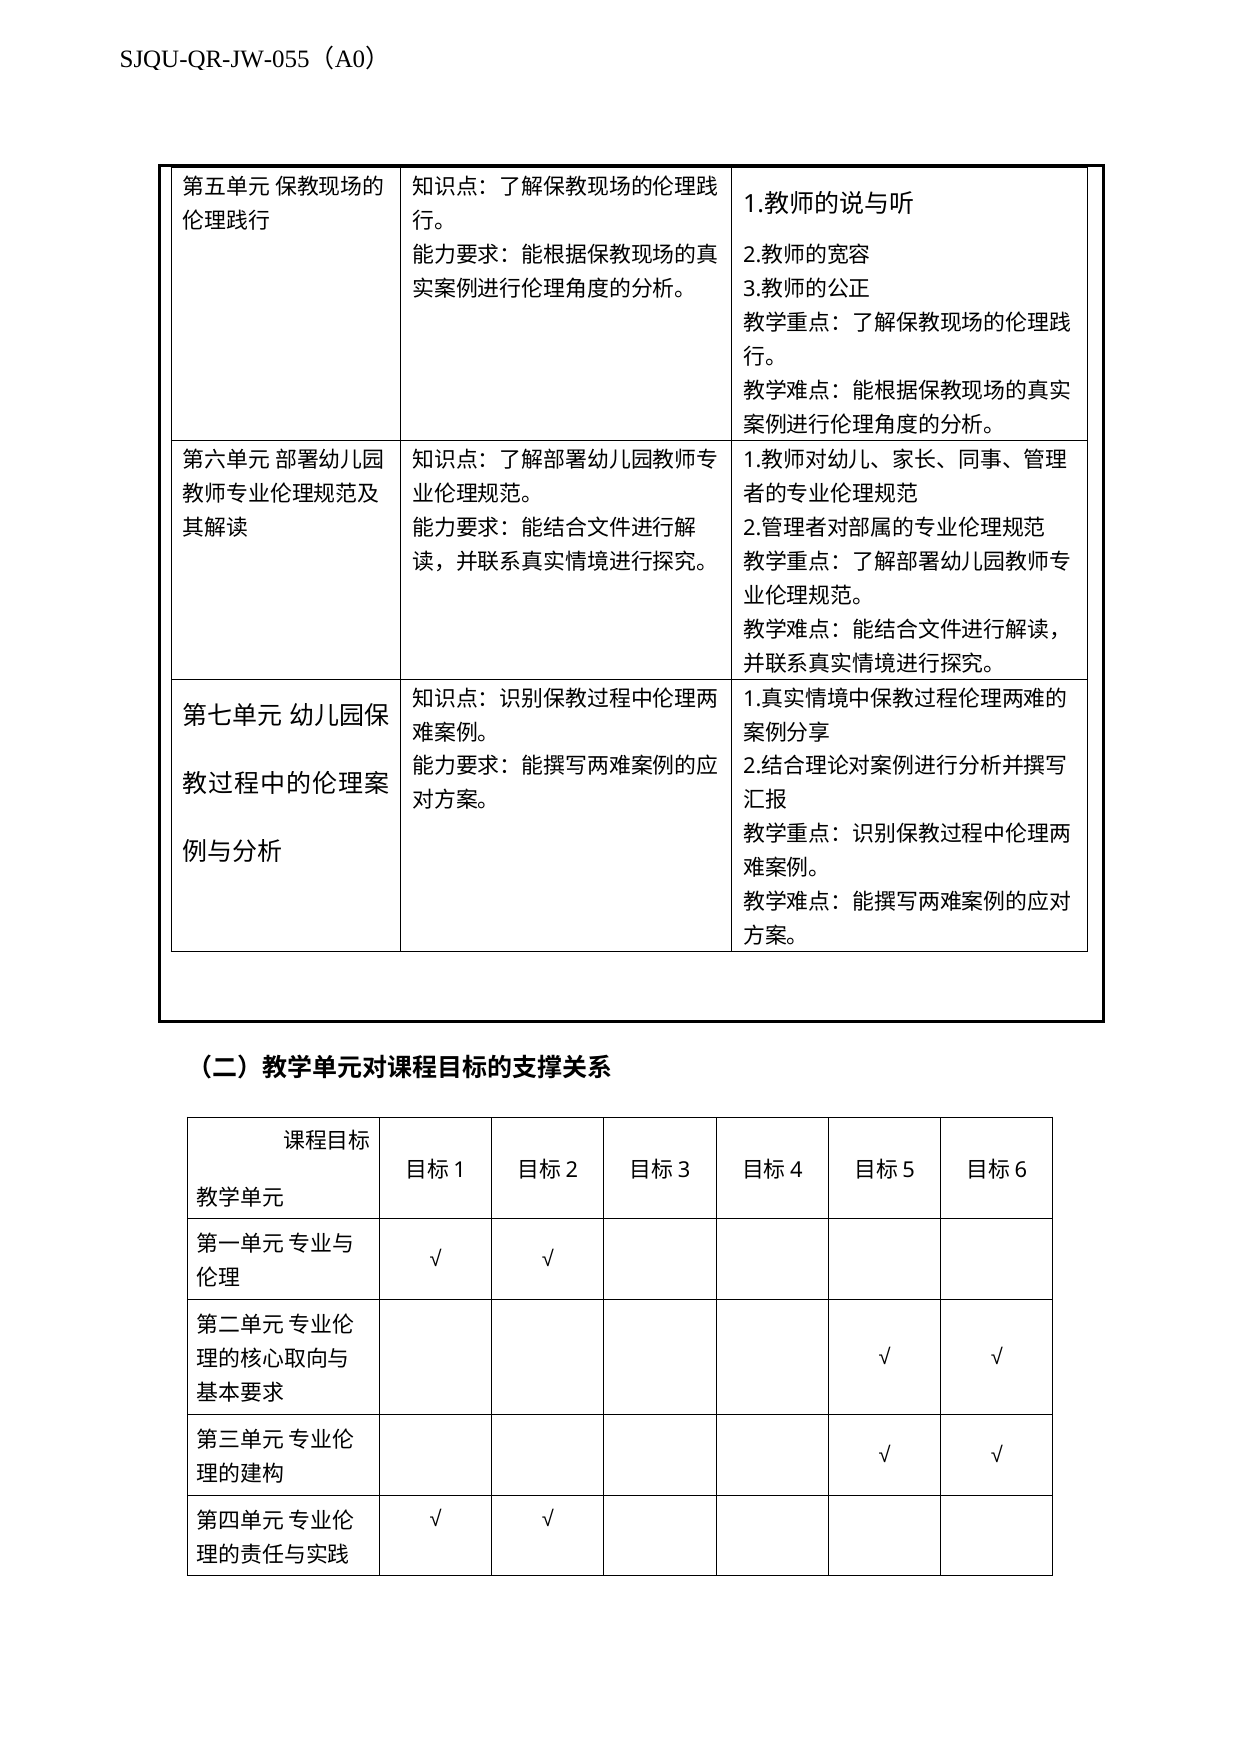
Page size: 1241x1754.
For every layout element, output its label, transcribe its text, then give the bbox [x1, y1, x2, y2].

table_cell [492, 1415, 603, 1494]
table_header 课程目标 教学单元 [188, 1118, 379, 1218]
table_cell [604, 1496, 716, 1575]
table_cell [829, 1219, 940, 1299]
table_cell [717, 1219, 828, 1299]
table_cell [604, 1300, 716, 1414]
table_cell [380, 1415, 491, 1494]
text （二）教学单元对课程目标的支撑关系 [187, 1032, 1053, 1099]
table_cell [492, 1300, 603, 1414]
table_cell √ [380, 1219, 491, 1299]
table_header 目标2 [492, 1118, 603, 1218]
table_cell [604, 1219, 716, 1299]
table_cell √ [492, 1496, 603, 1575]
table_header 目标6 [941, 1118, 1052, 1218]
table_header 目标3 [604, 1118, 716, 1218]
table_cell √ [380, 1496, 491, 1575]
table_cell √ [941, 1415, 1052, 1494]
table_cell [941, 1219, 1052, 1299]
table_cell √ [941, 1300, 1052, 1414]
table_cell [717, 1300, 828, 1414]
table_cell 第二单元 专业伦理的核心取向与基本要求 [188, 1300, 379, 1414]
table_cell [829, 1496, 940, 1575]
table_cell √ [829, 1415, 940, 1494]
table_cell [941, 1496, 1052, 1575]
table_cell √ [492, 1219, 603, 1299]
table_header 目标5 [829, 1118, 940, 1218]
table_cell [604, 1415, 716, 1494]
table_cell [380, 1300, 491, 1414]
table_header [161, 167, 1102, 1020]
table_cell 第四单元 专业伦理的责任与实践 [188, 1496, 379, 1575]
table_cell [717, 1496, 828, 1575]
table_header 目标4 [717, 1118, 828, 1218]
table_cell √ [829, 1300, 940, 1414]
table_cell 第三单元 专业伦理的建构 [188, 1415, 379, 1494]
table_cell 第一单元 专业与伦理 [188, 1219, 379, 1299]
table_cell [717, 1415, 828, 1494]
table_header 目标1 [380, 1118, 491, 1218]
